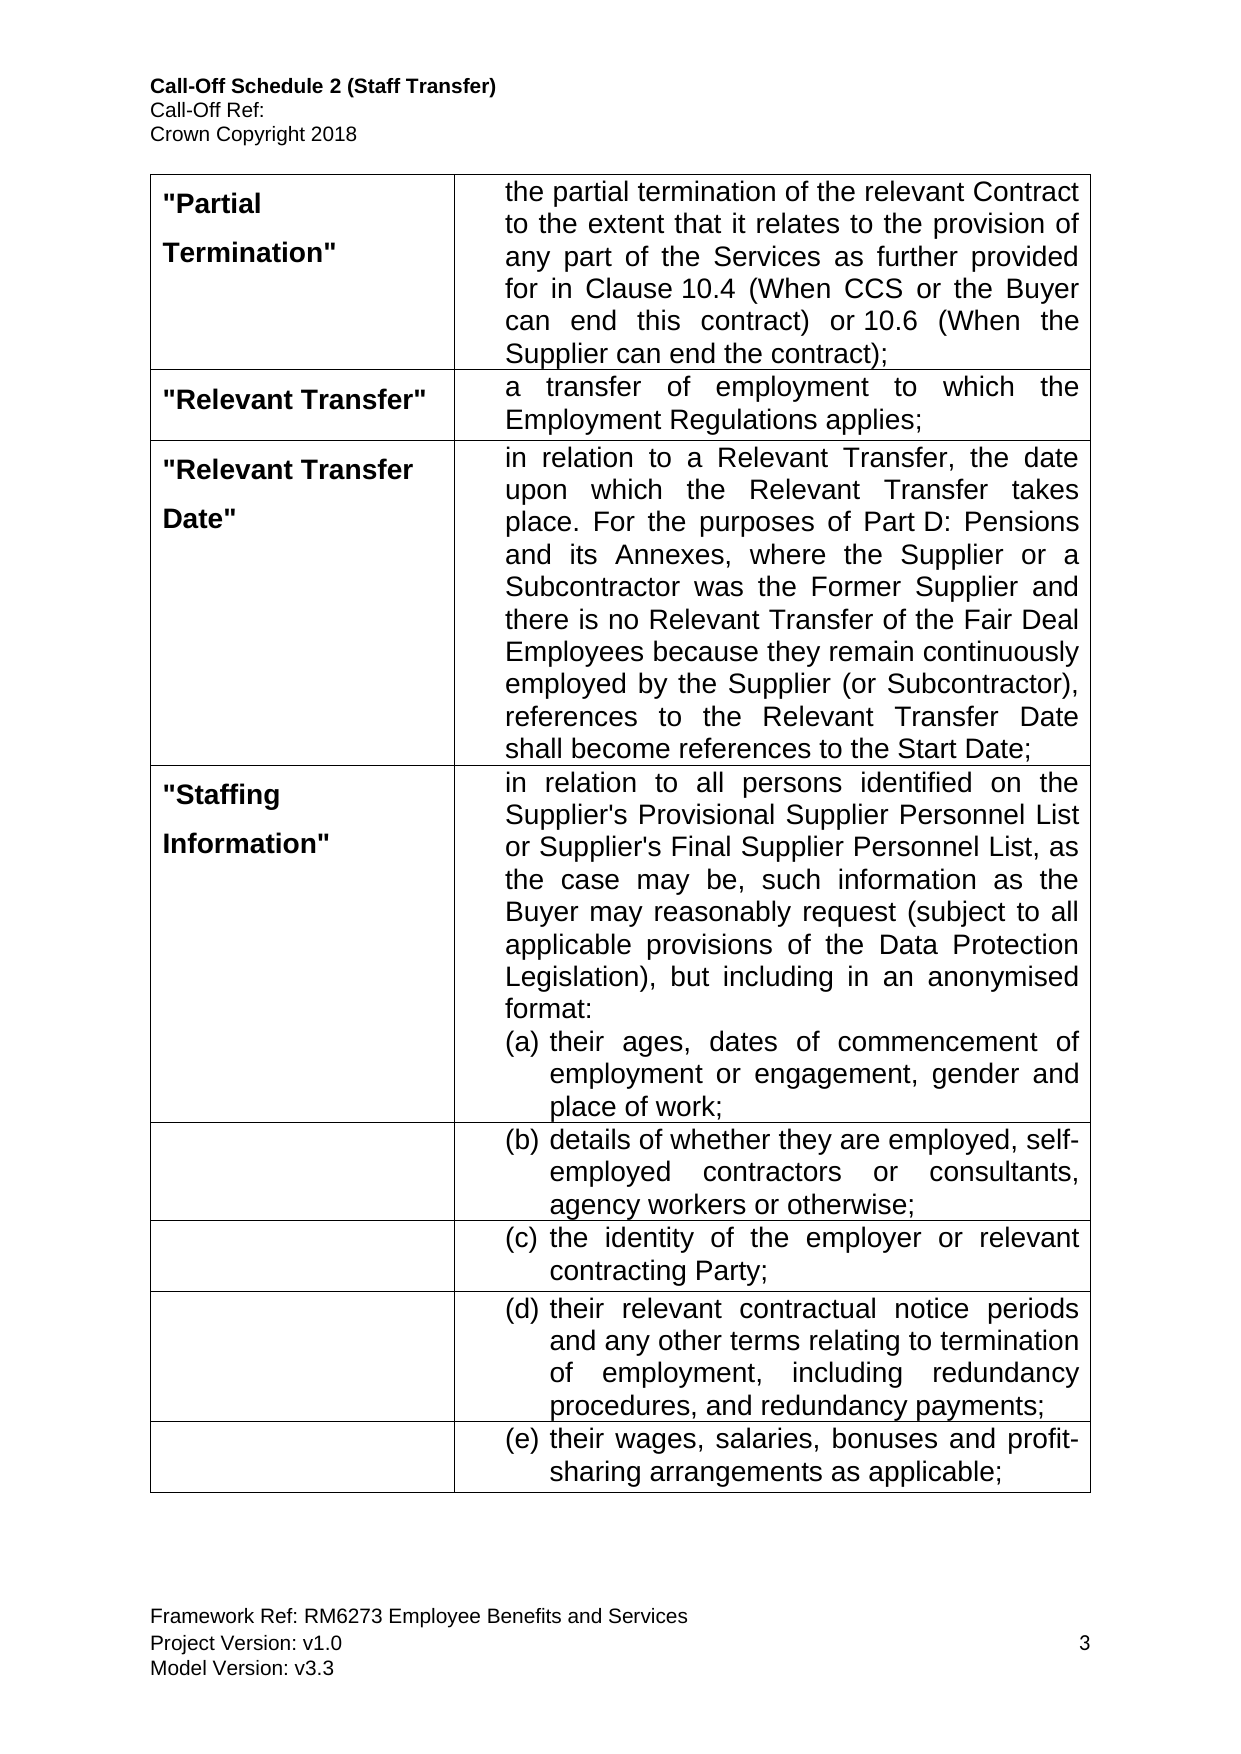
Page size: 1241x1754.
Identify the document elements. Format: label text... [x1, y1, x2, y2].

table_cell their relevant contractual notice periods and any other terms relating to termination of employment, including redundancy procedures, and redundancy payments; [455, 1292, 1090, 1421]
table_cell "Relevant Transfer Date" [151, 441, 454, 764]
table_cell the partial termination of the relevant Contract to the extent that it relates to the provision of any part of the Services as further provided for in Clause 10.4 (When CCS or the Buyer can end this contract) or 10.6 (When the Supplier can end the contract); [455, 175, 1090, 369]
table_cell [151, 1422, 454, 1492]
table_cell a transfer of employment to which the Employment Regulations applies; [455, 370, 1090, 439]
table_cell the identity of the employer or relevant contracting Party; [455, 1221, 1090, 1291]
table_cell their wages, salaries, bonuses and profit-sharing arrangements as applicable; [455, 1422, 1090, 1492]
table_cell "Partial Termination" [151, 175, 454, 369]
table_cell "Relevant Transfer" [151, 370, 454, 439]
table_cell details of whether they are employed, self-employed contractors or consultants, agency workers or otherwise; [455, 1123, 1090, 1220]
table_cell "Staffing Information" [151, 766, 454, 1122]
table_cell in relation to all persons identified on the Supplier's Provisional Supplier Personnel List or Supplier's Final Supplier Personnel List, as the case may be, such information as the Buyer may reasonably request (subject to all applicable provisions of the Data Protection Legislation), but including in an anonymised format: their ages, dates of commencement of employment or engagement, gender and place of work; [455, 766, 1090, 1122]
table_cell [151, 1292, 454, 1421]
table_cell [151, 1221, 454, 1291]
table_cell [151, 1123, 454, 1220]
table_cell in relation to a Relevant Transfer, the date upon which the Relevant Transfer takes place. For the purposes of Part D: Pensions and its Annexes, where the Supplier or a Subcontractor was the Former Supplier and there is no Relevant Transfer of the Fair Deal Employees because they remain continuously employed by the Supplier (or Subcontractor), references to the Relevant Transfer Date shall become references to the Start Date; [455, 441, 1090, 764]
